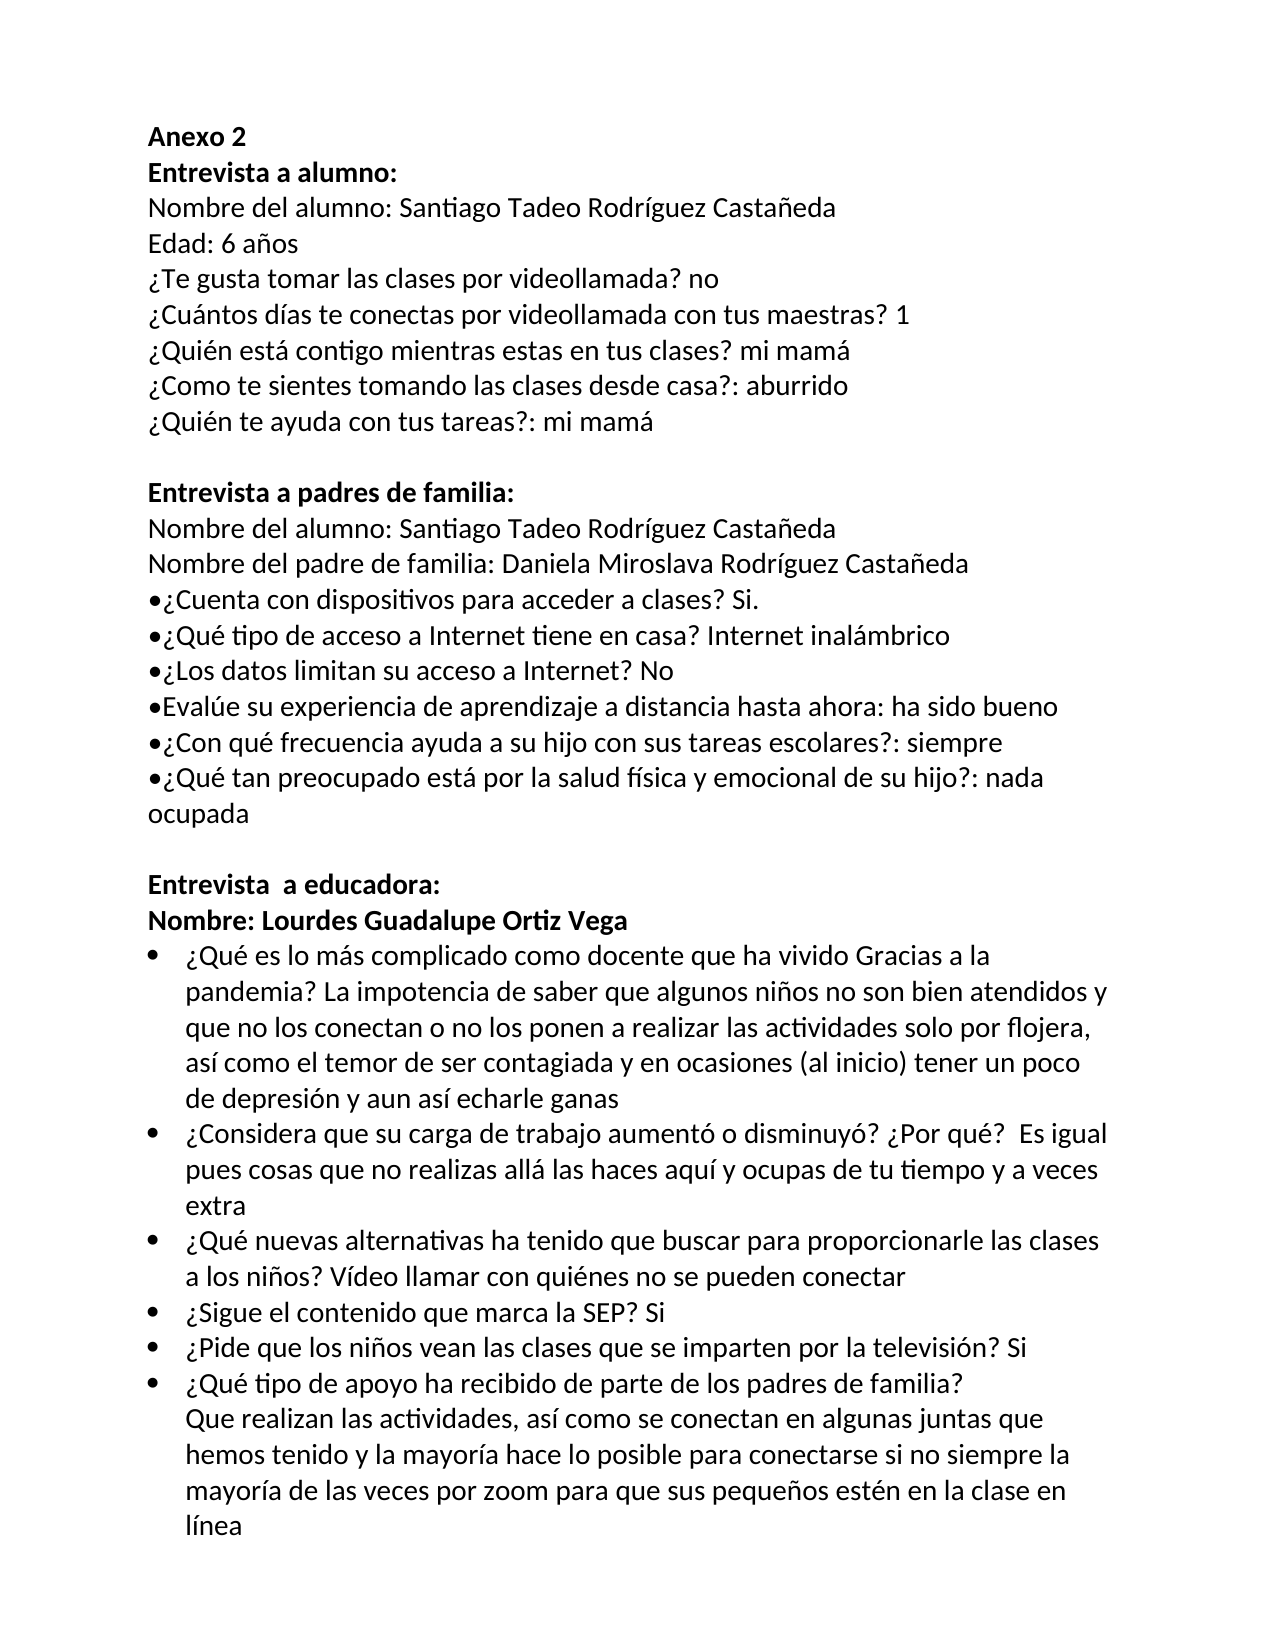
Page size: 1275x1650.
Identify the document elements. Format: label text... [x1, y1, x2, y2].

text Entrevista a padres de familia: [148, 474, 1113, 510]
text Edad: 6 años [148, 225, 1113, 261]
text •¿Los datos limitan su acceso a Internet? No [148, 652, 1113, 688]
text ¿Quién te ayuda con tus tareas?: mi mamá [148, 403, 1113, 439]
text Entrevista a alumno: [148, 154, 1113, 189]
list Que realizan las actividades, así como se conectan en algunas juntas que hemos tenido y la mayoría hace lo posible para conectarse si no siempre la mayoría de las veces por zoom para que sus pequeños estén en la clase en línea [185, 1401, 1113, 1543]
text Nombre del padre de familia: Daniela Miroslava Rodríguez Castañeda [148, 546, 1113, 581]
list ¿Qué tipo de apoyo ha recibido de parte de los padres de familia? [148, 1365, 1113, 1401]
text •¿Con qué frecuencia ayuda a su hijo con sus tareas escolares?: siempre [148, 724, 1113, 759]
text •¿Cuenta con dispositivos para acceder a clases? Si. [148, 581, 1113, 617]
text Nombre del alumno: Santiago Tadeo Rodríguez Castañeda [148, 510, 1113, 546]
text Entrevista a educadora: [148, 866, 1113, 902]
text ¿Quién está contigo mientras estas en tus clases? mi mamá [148, 332, 1113, 367]
list ¿Qué nuevas alternativas ha tenido que buscar para proporcionarle las clases a los niños? Vídeo llamar con quiénes no se pueden conectar [148, 1222, 1113, 1294]
text Anexo 2 [148, 118, 1113, 154]
text •Evalúe su experiencia de aprendizaje a distancia hasta ahora: ha sido bueno [148, 688, 1113, 724]
list ¿Considera que su carga de trabajo aumentó o disminuyó? ¿Por qué? Es igual pues cosas que no realizas allá las haces aquí y ocupas de tu tiempo y a veces extra [148, 1116, 1113, 1222]
text ¿Cuántos días te conectas por videollamada con tus maestras? 1 [148, 296, 1113, 332]
text Nombre: Lourdes Guadalupe Ortiz Vega [148, 902, 1113, 937]
text Nombre del alumno: Santiago Tadeo Rodríguez Castañeda [148, 189, 1113, 225]
list ¿Sigue el contenido que marca la SEP? Si [148, 1294, 1113, 1329]
list ¿Pide que los niños vean las clases que se imparten por la televisión? Si [148, 1329, 1113, 1365]
text ¿Como te sientes tomando las clases desde casa?: aburrido [148, 367, 1113, 403]
text ¿Te gusta tomar las clases por videollamada? no [148, 261, 1113, 296]
list ¿Qué es lo más complicado como docente que ha vivido Gracias a la pandemia? La impotencia de saber que algunos niños no son bien atendidos y que no los conectan o no los ponen a realizar las actividades solo por flojera, así como el temor de ser contagiada y en ocasiones (al inicio) tener un poco de depresión y aun así echarle ganas [148, 937, 1113, 1116]
text •¿Qué tipo de acceso a Internet tiene en casa? Internet inalámbrico [148, 617, 1113, 652]
text •¿Qué tan preocupado está por la salud física y emocional de su hijo?: nada ocupada [148, 759, 1113, 831]
